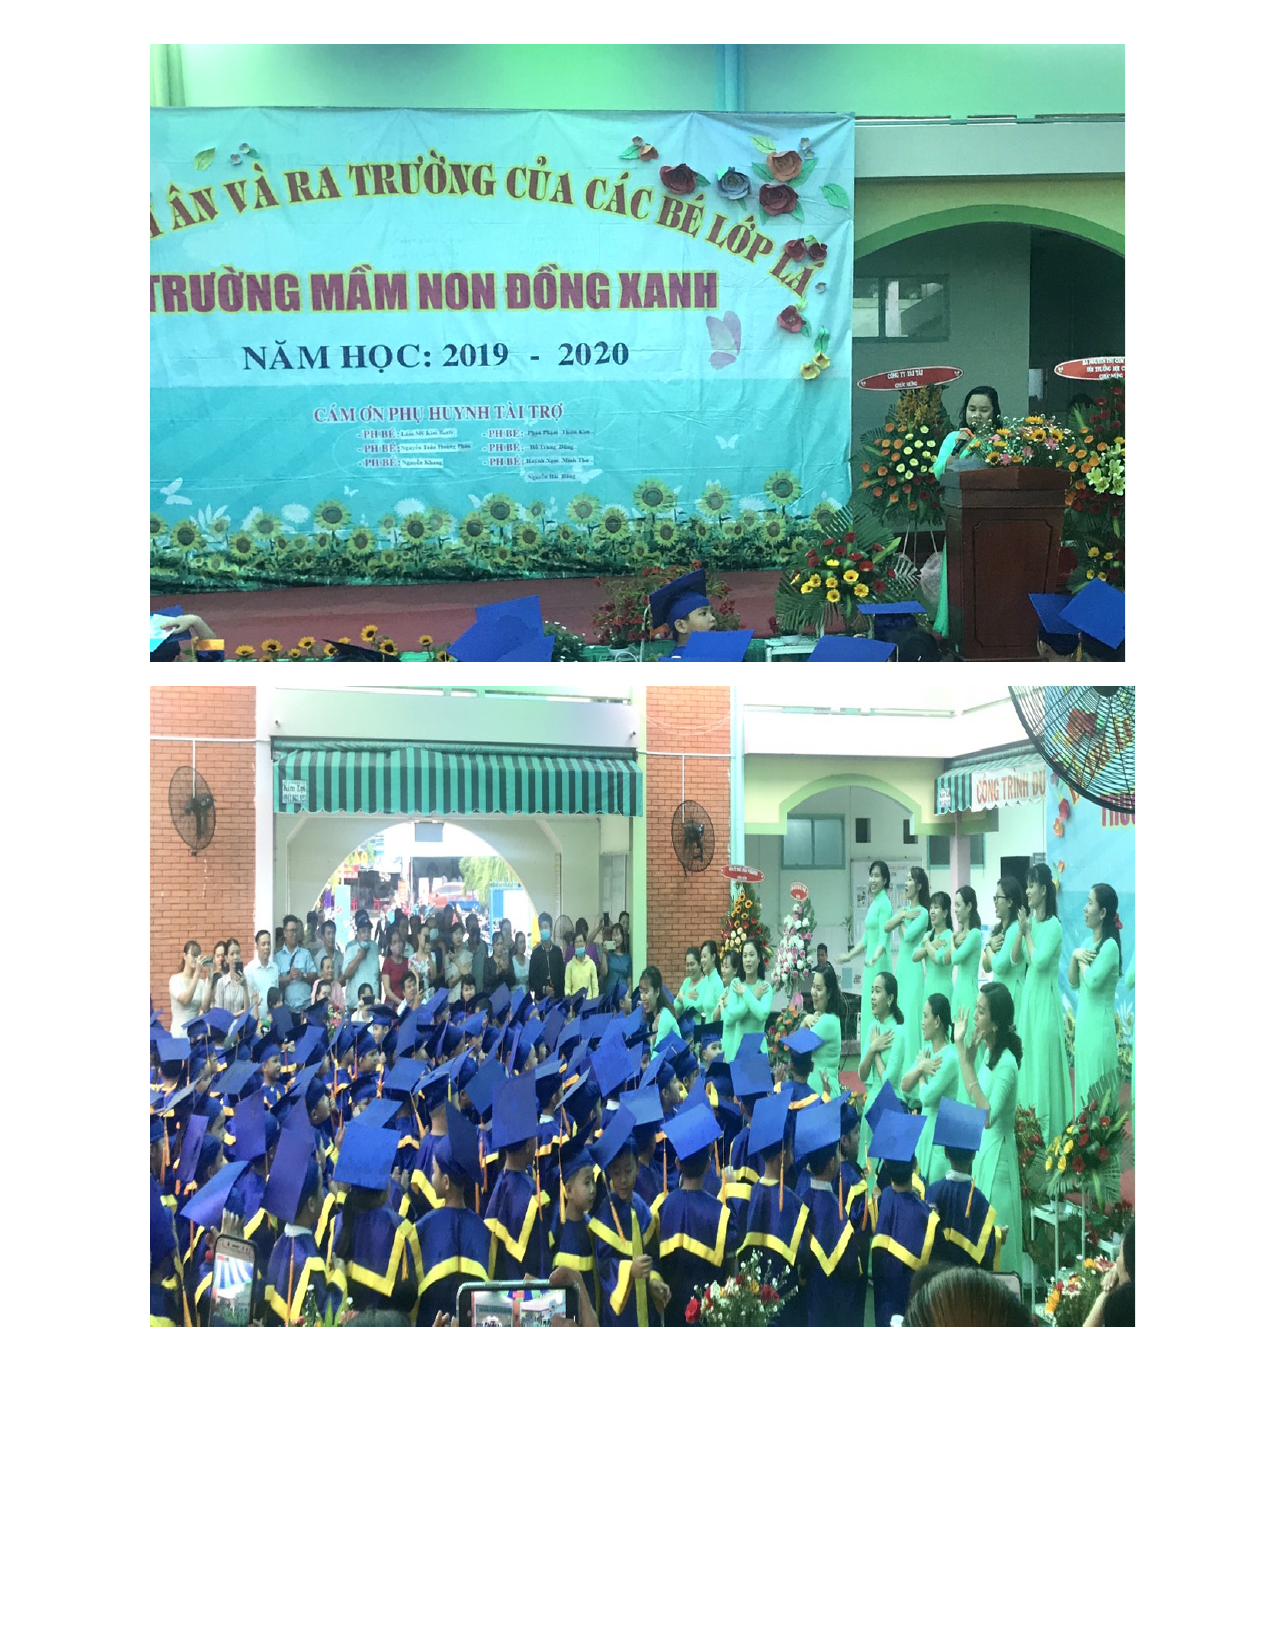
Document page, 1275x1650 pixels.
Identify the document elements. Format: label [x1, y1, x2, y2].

picture [150, 44, 1125, 662]
picture [150, 686, 1136, 1327]
